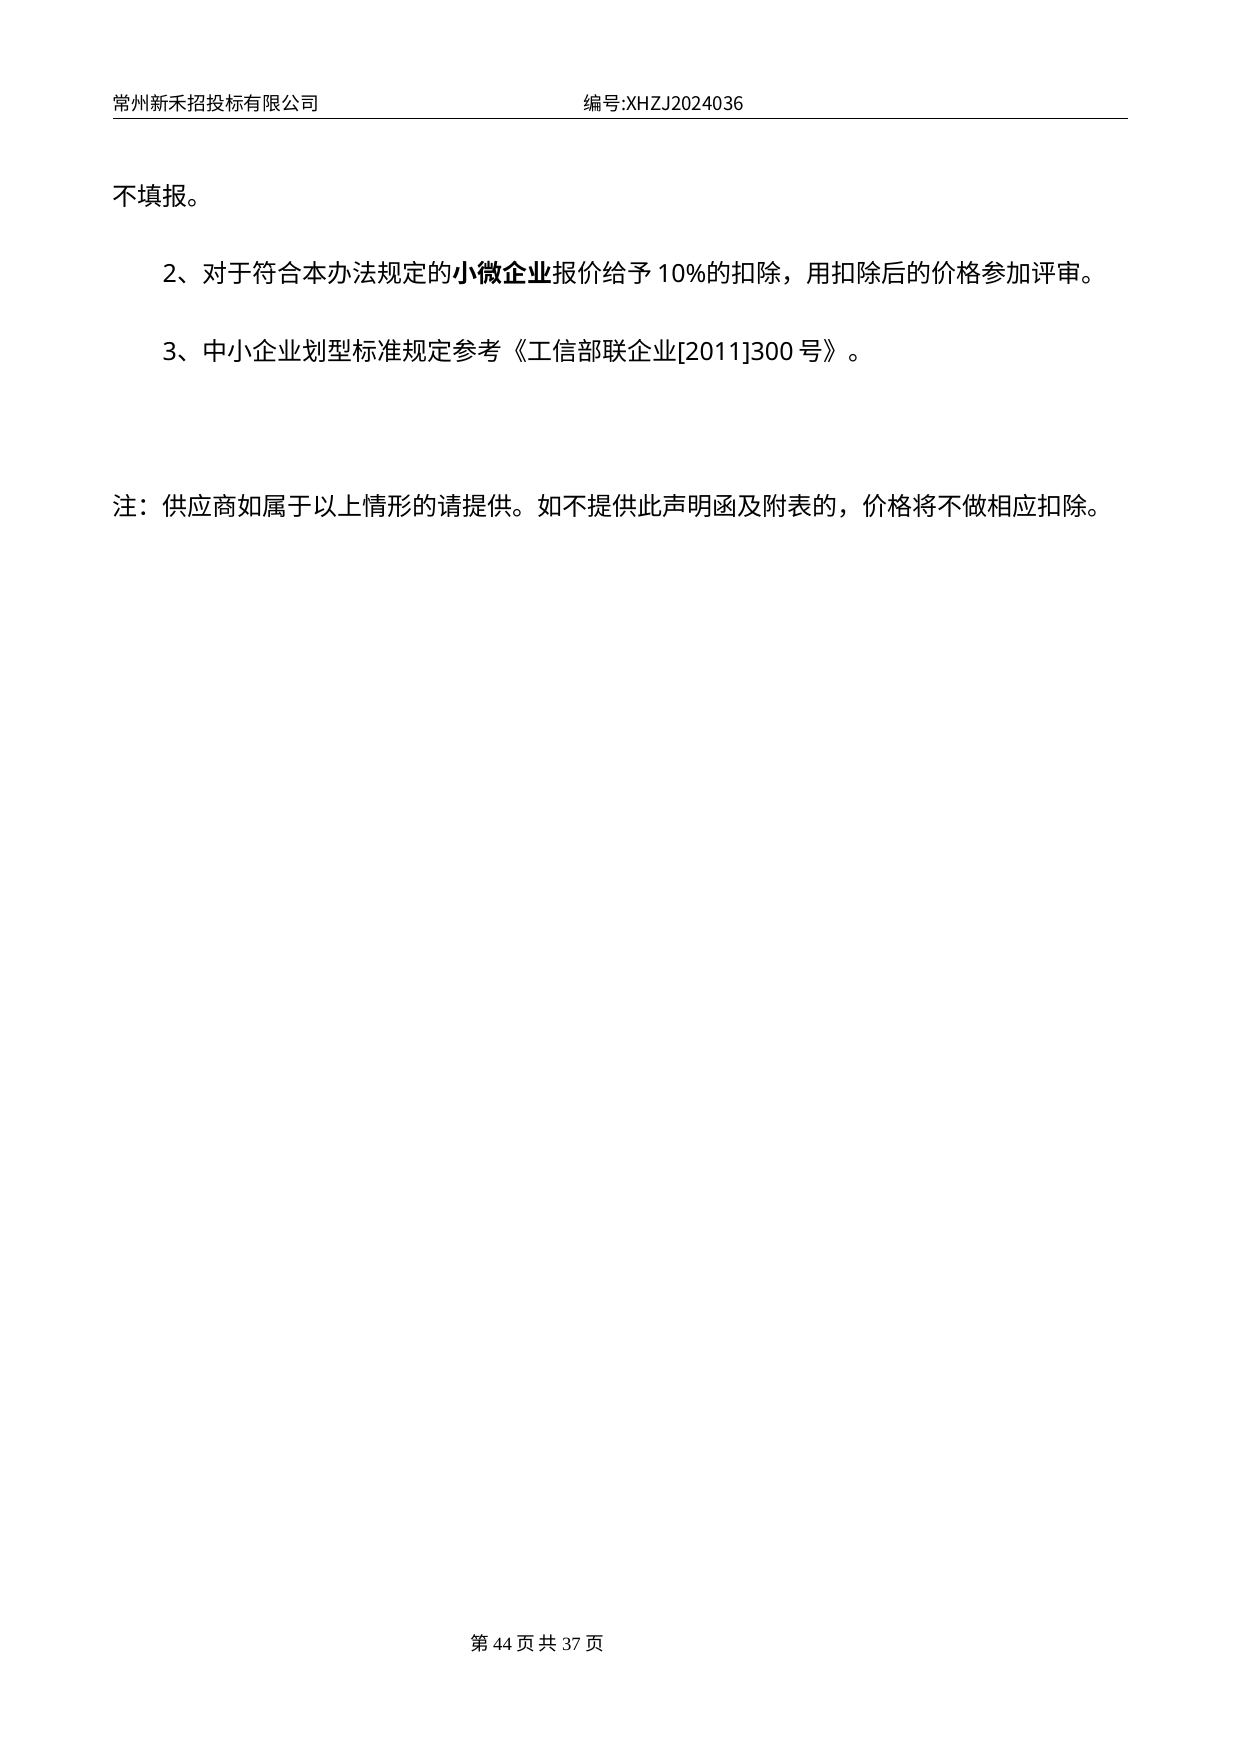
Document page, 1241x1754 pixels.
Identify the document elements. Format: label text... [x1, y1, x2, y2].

text 3、中小企业划型标准规定参考《工信部联企业[2011]300号》。 [112, 317, 1128, 382]
text 注：供应商如属于以上情形的请提供。如不提供此声明函及附表的，价格将不做相应扣除。 [112, 472, 1128, 537]
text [112, 162, 1128, 227]
text 2、对于符合本办法规定的小微企业报价给予10%的扣除，用扣除后的价格参加评审。 [112, 239, 1128, 304]
